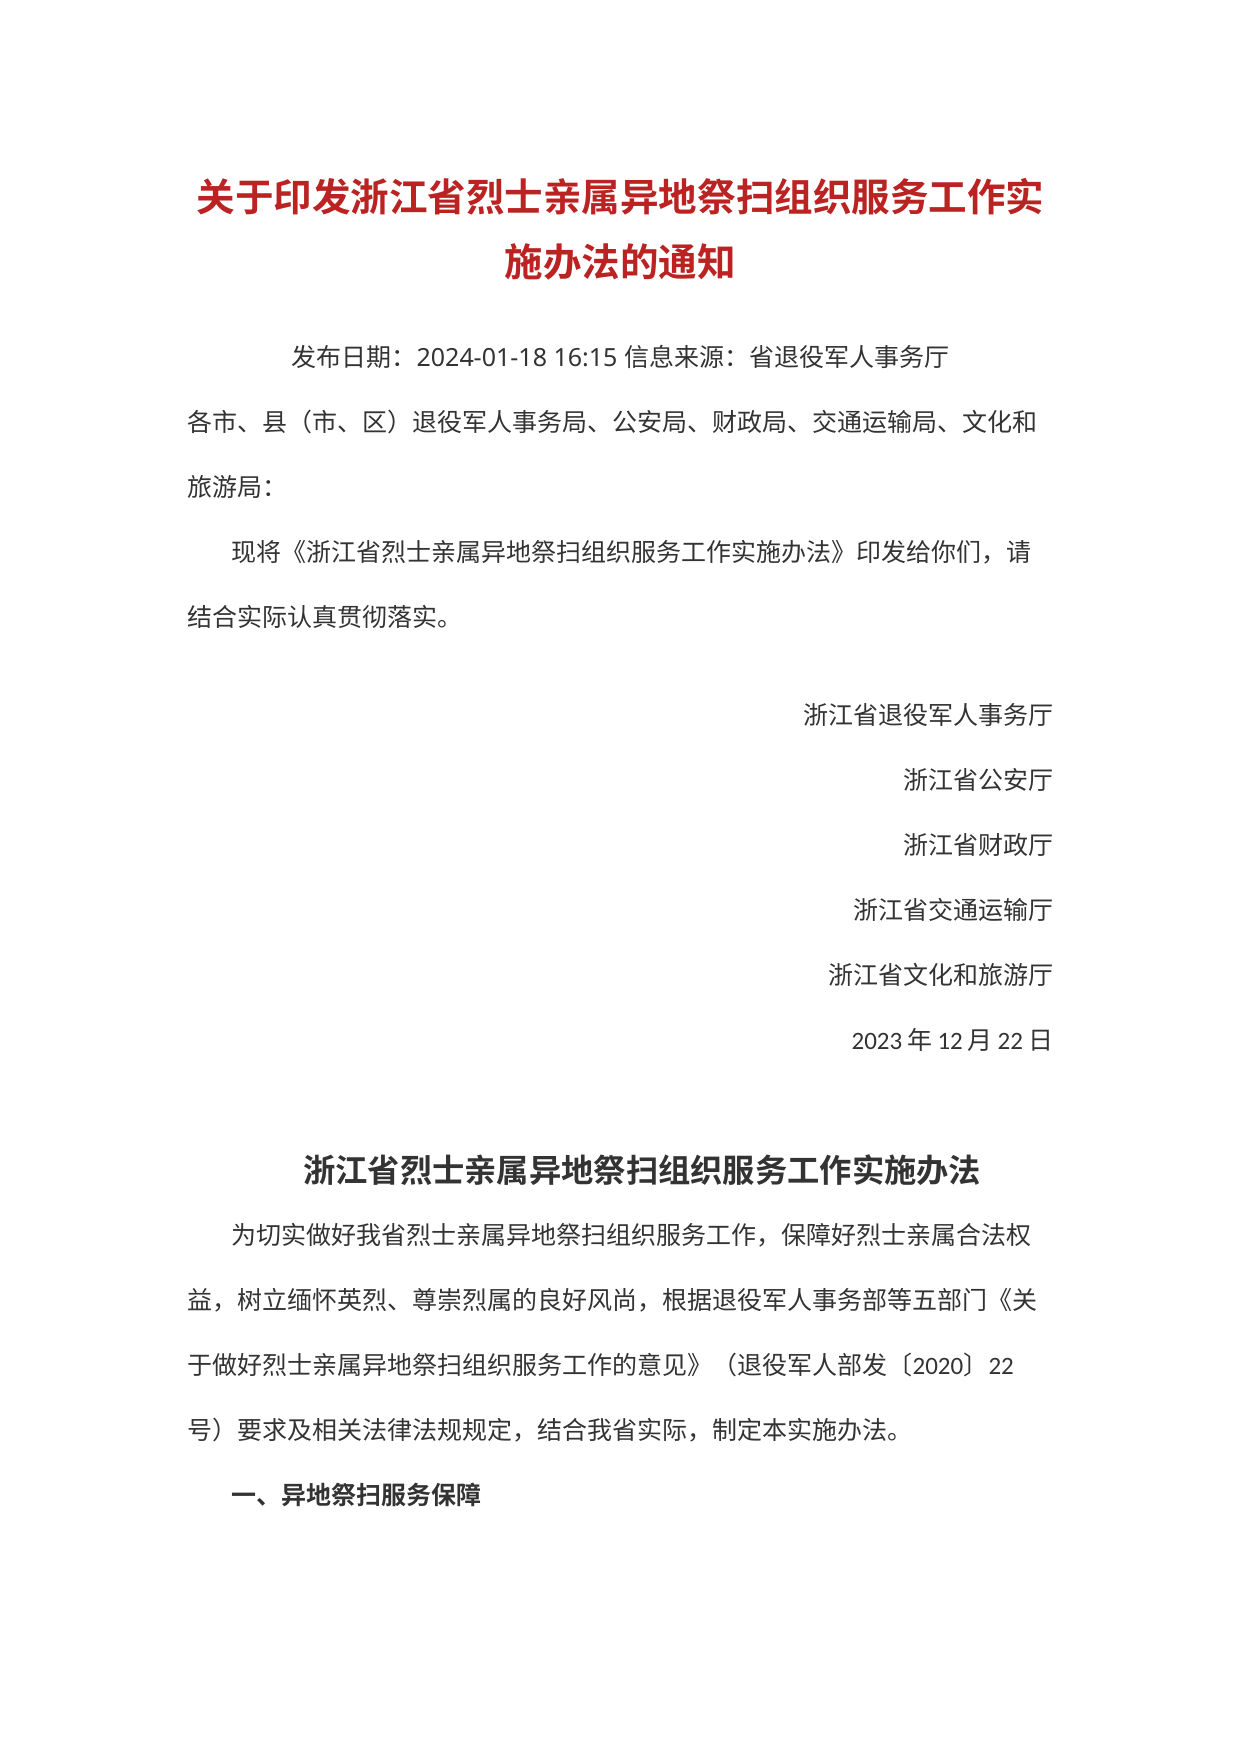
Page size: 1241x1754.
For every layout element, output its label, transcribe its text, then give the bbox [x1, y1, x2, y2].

text 现将《浙江省烈士亲属异地祭扫组织服务工作实施办法》印发给你们，请结合实际认真贯彻落实。 [187, 518, 1053, 648]
text 各市、县（市、区）退役军人事务局、公安局、财政局、交通运输局、文化和旅游局： [187, 388, 1053, 518]
text 2023年12月22日 [187, 1006, 1053, 1071]
text 浙江省烈士亲属异地祭扫组织服务工作实施办法 [187, 1136, 1053, 1201]
text 发布日期：2024-01-18 16:15 信息来源：省退役军人事务厅 [187, 323, 1053, 388]
text 浙江省退役军人事务厅 [187, 681, 1053, 746]
text 浙江省交通运输厅 [187, 876, 1053, 941]
text 浙江省文化和旅游厅 [187, 941, 1053, 1006]
text 一、异地祭扫服务保障 [187, 1461, 1053, 1526]
text 浙江省财政厅 [187, 811, 1053, 876]
text 为切实做好我省烈士亲属异地祭扫组织服务工作，保障好烈士亲属合法权益，树立缅怀英烈、尊崇烈属的良好风尚，根据退役军人事务部等五部门《关于做好烈士亲属异地祭扫组织服务工作的意见》（退役军人部发〔2020〕22号）要求及相关法律法规规定，结合我省实际，制定本实施办法。 [187, 1201, 1053, 1461]
subtitle 关于印发浙江省烈士亲属异地祭扫组织服务工作实施办法的通知 [187, 162, 1053, 292]
text 浙江省公安厅 [187, 746, 1053, 811]
